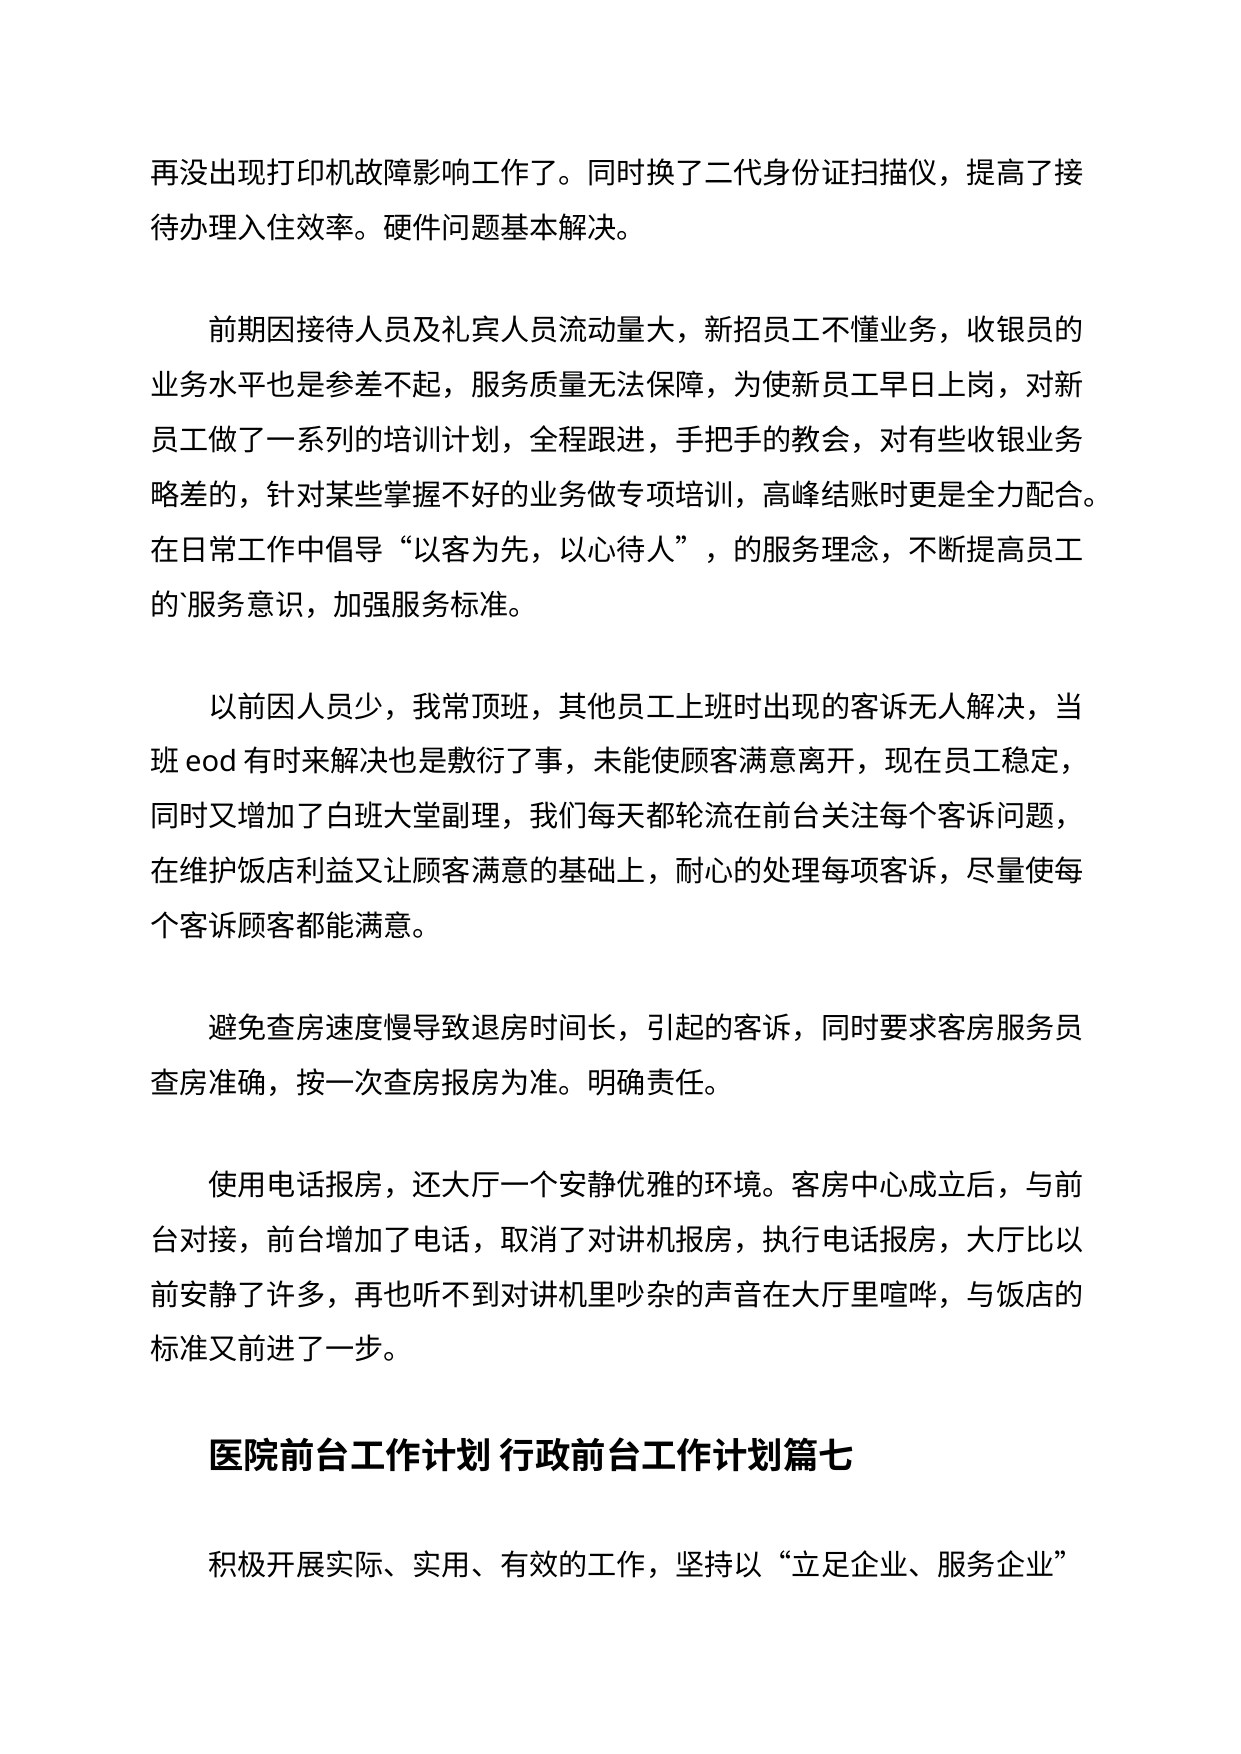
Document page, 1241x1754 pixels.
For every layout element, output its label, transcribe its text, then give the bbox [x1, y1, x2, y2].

text 使用电话报房，还大厅一个安静优雅的环境。客房中心成立后，与前台对接，前台增加了电话，取消了对讲机报房，执行电话报房，大厅比以前安静了许多，再也听不到对讲机里吵杂的声音在大厅里喧哗，与饭店的标准又前进了一步。 [150, 1161, 1090, 1368]
text 医院前台工作计划 行政前台工作计划篇七 [150, 1428, 1090, 1479]
text 前期因接待人员及礼宾人员流动量大，新招员工不懂业务，收银员的业务水平也是参差不起，服务质量无法保障，为使新员工早日上岗，对新员工做了一系列的培训计划，全程跟进，手把手的教会，对有些收银业务略差的，针对某些掌握不好的业务做专项培训，高峰结账时更是全力配合。在日常工作中倡导“以客为先，以心待人”，的服务理念，不断提高员工的`服务意识，加强服务标准。 [150, 307, 1090, 623]
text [150, 150, 1090, 247]
text 以前因人员少，我常顶班，其他员工上班时出现的客诉无人解决，当班eod有时来解决也是敷衍了事，未能使顾客满意离开，现在员工稳定，同时又增加了白班大堂副理，我们每天都轮流在前台关注每个客诉问题，在维护饭店利益又让顾客满意的基础上，耐心的处理每项客诉，尽量使每个客诉顾客都能满意。 [150, 683, 1090, 945]
text 避免查房速度慢导致退房时间长，引起的客诉，同时要求客房服务员查房准确，按一次查房报房为准。明确责任。 [150, 1004, 1090, 1102]
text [150, 1541, 1090, 1583]
